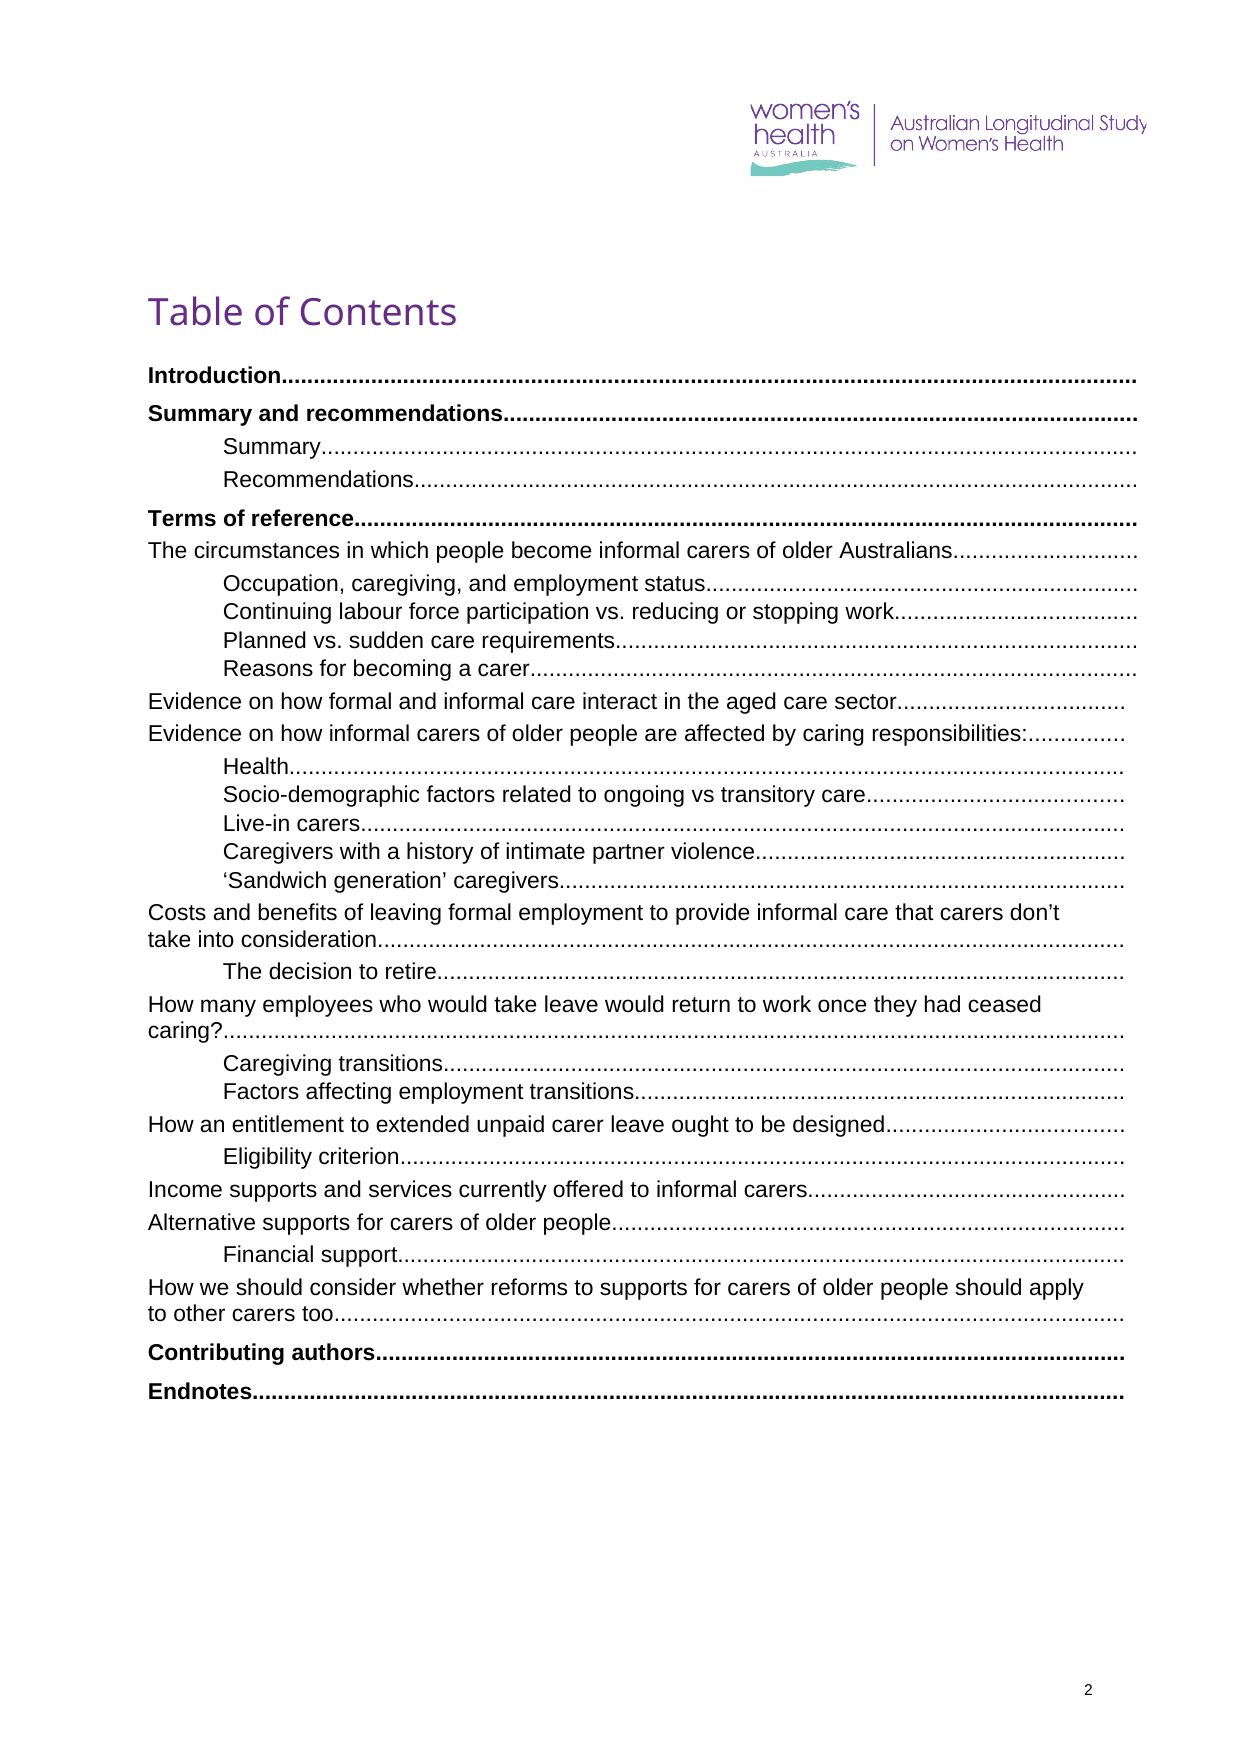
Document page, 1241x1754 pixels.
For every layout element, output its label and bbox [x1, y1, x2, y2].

picture [749, 100, 1147, 176]
